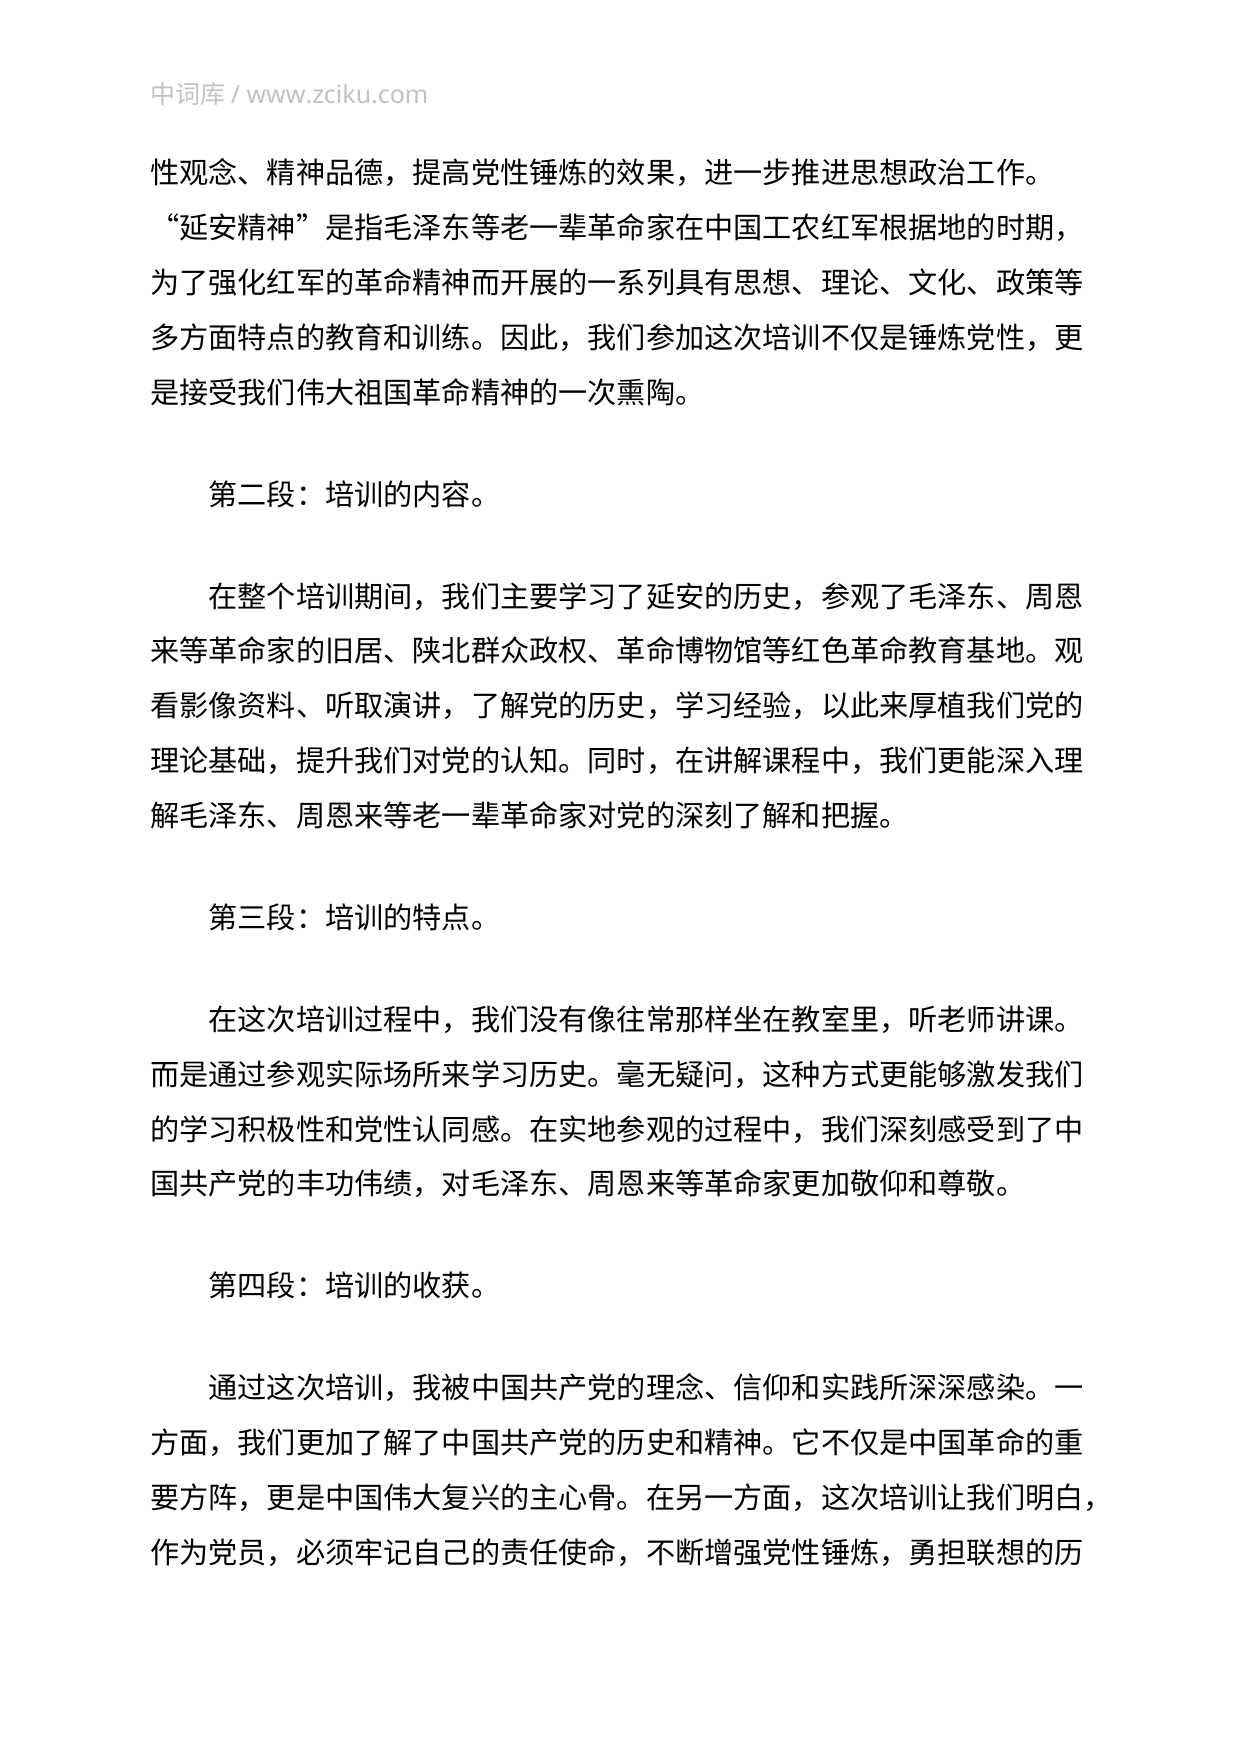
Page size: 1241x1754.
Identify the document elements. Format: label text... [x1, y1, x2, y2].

text 第三段：培训的特点。 [150, 894, 1090, 937]
text 第四段：培训的收获。 [150, 1263, 1090, 1305]
text 在整个培训期间，我们主要学习了延安的历史，参观了毛泽东、周恩来等革命家的旧居、陕北群众政权、革命博物馆等红色革命教育基地。观看影像资料、听取演讲，了解党的历史，学习经验，以此来厚植我们党的理论基础，提升我们对党的认知。同时，在讲解课程中，我们更能深入理解毛泽东、周恩来等老一辈革命家对党的深刻了解和把握。 [150, 573, 1090, 835]
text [150, 150, 1090, 412]
text 第二段：培训的内容。 [150, 471, 1090, 514]
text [150, 1364, 1090, 1571]
text 在这次培训过程中，我们没有像往常那样坐在教室里，听老师讲课。而是通过参观实际场所来学习历史。毫无疑问，这种方式更能够激发我们的学习积极性和党性认同感。在实地参观的过程中，我们深刻感受到了中国共产党的丰功伟绩，对毛泽东、周恩来等革命家更加敬仰和尊敬。 [150, 996, 1090, 1203]
